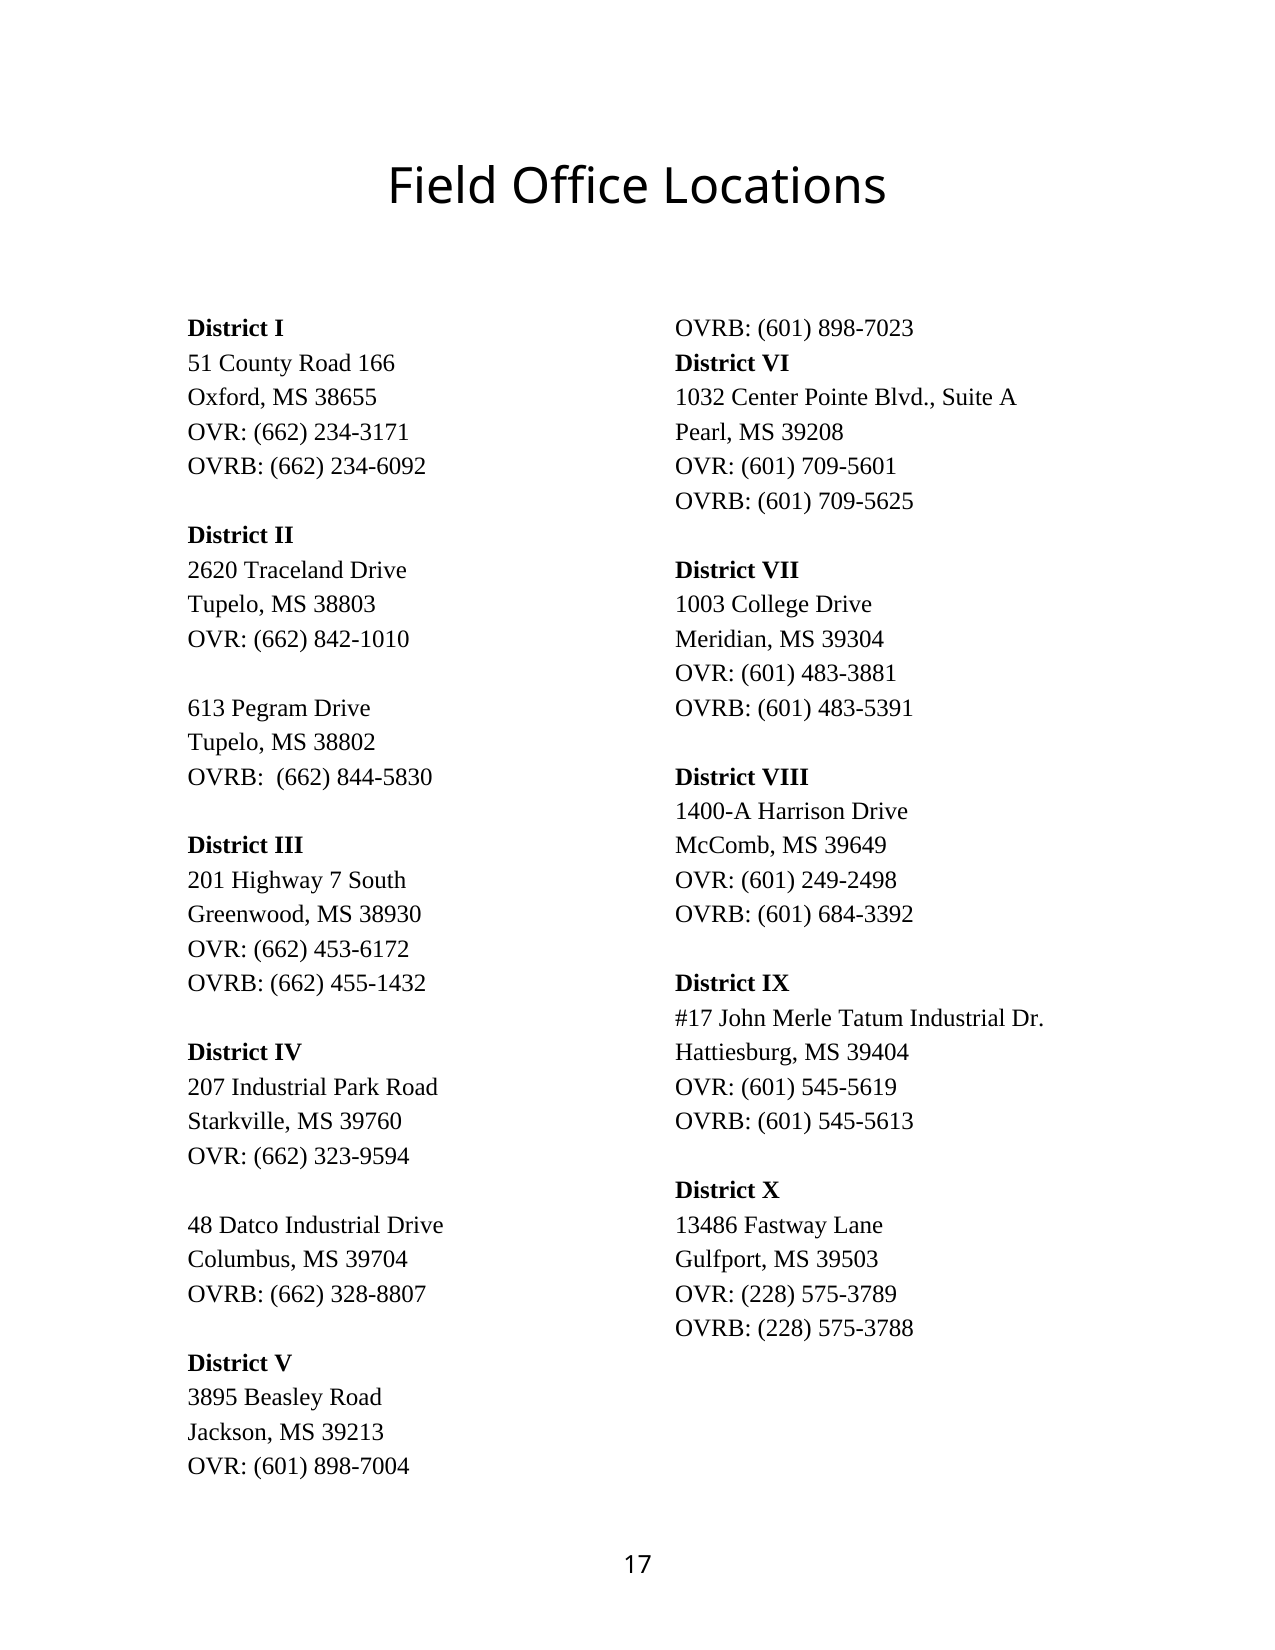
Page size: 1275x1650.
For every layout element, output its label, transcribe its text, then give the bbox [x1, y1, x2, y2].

text 1400-A Harrison Drive [675, 796, 1087, 825]
text District X [675, 1175, 1087, 1204]
text 48 Datco Industrial Drive [187, 1210, 600, 1238]
text Jackson, MS 39213 [187, 1417, 600, 1445]
text District VI [675, 348, 1087, 377]
text Pearl, MS 39208 [675, 417, 1087, 446]
text OVRB: (662) 844-5830 [187, 762, 600, 790]
text OVRB: (662) 455-1432 [187, 968, 600, 997]
text OVRB: (601) 684-3392 [675, 899, 1087, 928]
text OVR: (601) 709-5601 [675, 451, 1087, 480]
text 613 Pegram Drive [187, 693, 600, 721]
text Columbus, MS 39704 [187, 1244, 600, 1273]
text District III [187, 831, 600, 859]
text 2620 Traceland Drive [187, 555, 600, 583]
text OVR: (662) 842-1010 [187, 624, 600, 652]
text OVR: (228) 575-3789 [675, 1279, 1087, 1307]
text 51 County Road 166 [187, 348, 600, 377]
text Greenwood, MS 38930 [187, 899, 600, 928]
text 1032 Center Pointe Blvd., Suite A [675, 382, 1087, 411]
text OVRB: (662) 328-8807 [187, 1279, 600, 1307]
text District IV [187, 1037, 600, 1066]
text OVRB: (601) 483-5391 [675, 693, 1087, 721]
text District IX [675, 968, 1087, 997]
text Oxford, MS 38655 [187, 382, 600, 411]
text Tupelo, MS 38802 [187, 727, 600, 756]
text Gulfport, MS 39503 [675, 1244, 1087, 1273]
text OVRB: (662) 234-6092 [187, 451, 600, 480]
text Tupelo, MS 38803 [187, 589, 600, 618]
text OVR: (662) 234-3171 [187, 417, 600, 446]
text OVRB: (228) 575-3788 [675, 1313, 1087, 1342]
text District V [187, 1348, 600, 1376]
text OVRB: (601) 898-7023 [675, 313, 1087, 342]
text 1003 College Drive [675, 589, 1087, 618]
text 3895 Beasley Road [187, 1382, 600, 1411]
text #17 John Merle Tatum Industrial Dr. [675, 1003, 1087, 1032]
text OVR: (601) 249-2498 [675, 865, 1087, 894]
text 207 Industrial Park Road [187, 1072, 600, 1101]
text Starkville, MS 39760 [187, 1106, 600, 1135]
text OVR: (601) 483-3881 [675, 658, 1087, 687]
text 201 Highway 7 South [187, 865, 600, 894]
text 13486 Fastway Lane [675, 1210, 1087, 1238]
text OVR: (662) 453-6172 [187, 934, 600, 963]
text District VII [675, 555, 1087, 583]
text OVR: (601) 545-5619 [675, 1072, 1087, 1101]
text District VIII [675, 762, 1087, 790]
text OVR: (601) 898-7004 [187, 1451, 600, 1480]
text District I [187, 313, 600, 342]
text OVR: (662) 323-9594 [187, 1141, 600, 1169]
text OVRB: (601) 545-5613 [675, 1106, 1087, 1135]
text OVRB: (601) 709-5625 [675, 486, 1087, 514]
text Field Office Locations [187, 150, 1087, 218]
text McComb, MS 39649 [675, 831, 1087, 859]
text Meridian, MS 39304 [675, 624, 1087, 652]
text Hattiesburg, MS 39404 [675, 1037, 1087, 1066]
text District II [187, 520, 600, 549]
